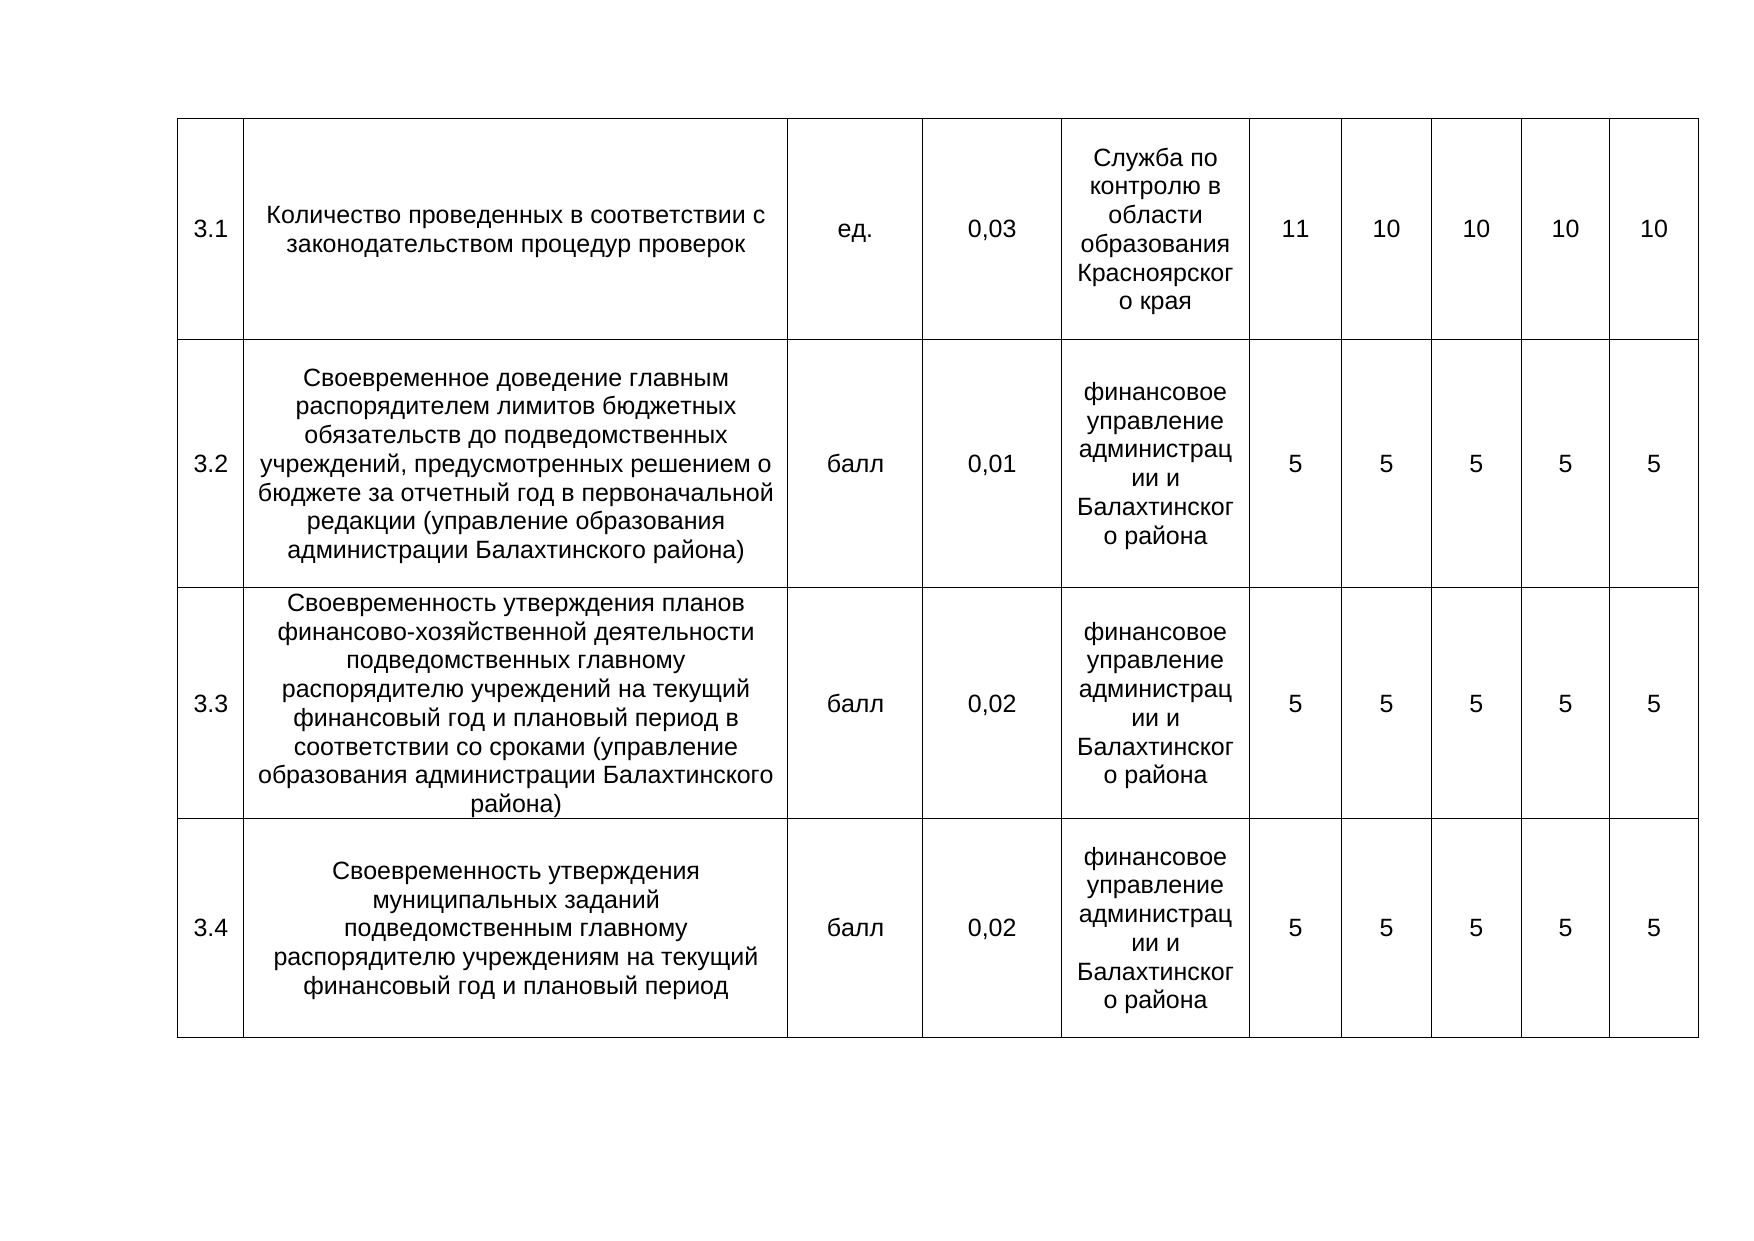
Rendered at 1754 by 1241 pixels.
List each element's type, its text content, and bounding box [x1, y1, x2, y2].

table_cell 5 [1250, 819, 1341, 1037]
table_cell Своевременность утверждения планов финансово-хозяйственной деятельности подведомственных главному распорядителю учреждений на текущий финансовый год и плановый период в соответствии со сроками (управление образования администрации Балахтинского района) [244, 588, 787, 818]
table_cell ед. [788, 119, 922, 338]
table_cell 5 [1250, 588, 1341, 818]
table_cell 11 [1250, 119, 1341, 338]
table_cell 5 [1522, 588, 1609, 818]
table_cell 5 [1610, 340, 1698, 587]
table_cell 5 [1522, 819, 1609, 1037]
table_cell финансовое управление администрации и Балахтинского района [1062, 588, 1249, 818]
table_cell 3.1 [178, 119, 243, 338]
table_cell Своевременность утверждения муниципальных заданий подведомственным главному распорядителю учреждениям на текущий финансовый год и плановый период [244, 819, 787, 1037]
table_cell 5 [1342, 340, 1431, 587]
table_cell 5 [1250, 340, 1341, 587]
table_cell 3.4 [178, 819, 243, 1037]
table_cell 10 [1522, 119, 1609, 338]
table_cell 5 [1432, 819, 1521, 1037]
table_cell 5 [1342, 819, 1431, 1037]
table_cell 0,02 [923, 588, 1061, 818]
table_cell 3.3 [178, 588, 243, 818]
table_cell Количество проведенных в соответствии с законодательством процедур проверок [244, 119, 787, 338]
table_cell Своевременное доведение главным распорядителем лимитов бюджетных обязательств до подведомственных учреждений, предусмотренных решением о бюджете за отчетный год в первоначальной редакции (управление образования администрации Балахтинского района) [244, 340, 787, 587]
table_cell 10 [1432, 119, 1521, 338]
table_cell 3.2 [178, 340, 243, 587]
table_cell 5 [1342, 588, 1431, 818]
table_cell 0,01 [923, 340, 1061, 587]
table_cell 5 [1610, 819, 1698, 1037]
table_cell балл [788, 819, 922, 1037]
table_cell 0,03 [923, 119, 1061, 338]
table_cell 10 [1610, 119, 1698, 338]
table_cell 5 [1432, 588, 1521, 818]
table_cell балл [788, 588, 922, 818]
table_cell балл [788, 340, 922, 587]
table_cell 5 [1522, 340, 1609, 587]
table_cell 5 [1610, 588, 1698, 818]
table_cell финансовое управление администрации и Балахтинского района [1062, 340, 1249, 587]
table_cell 10 [1342, 119, 1431, 338]
table_cell Служба по контролю в области образования Красноярского края [1062, 119, 1249, 338]
table_cell 5 [1432, 340, 1521, 587]
table_cell 0,02 [923, 819, 1061, 1037]
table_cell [1062, 819, 1249, 1037]
